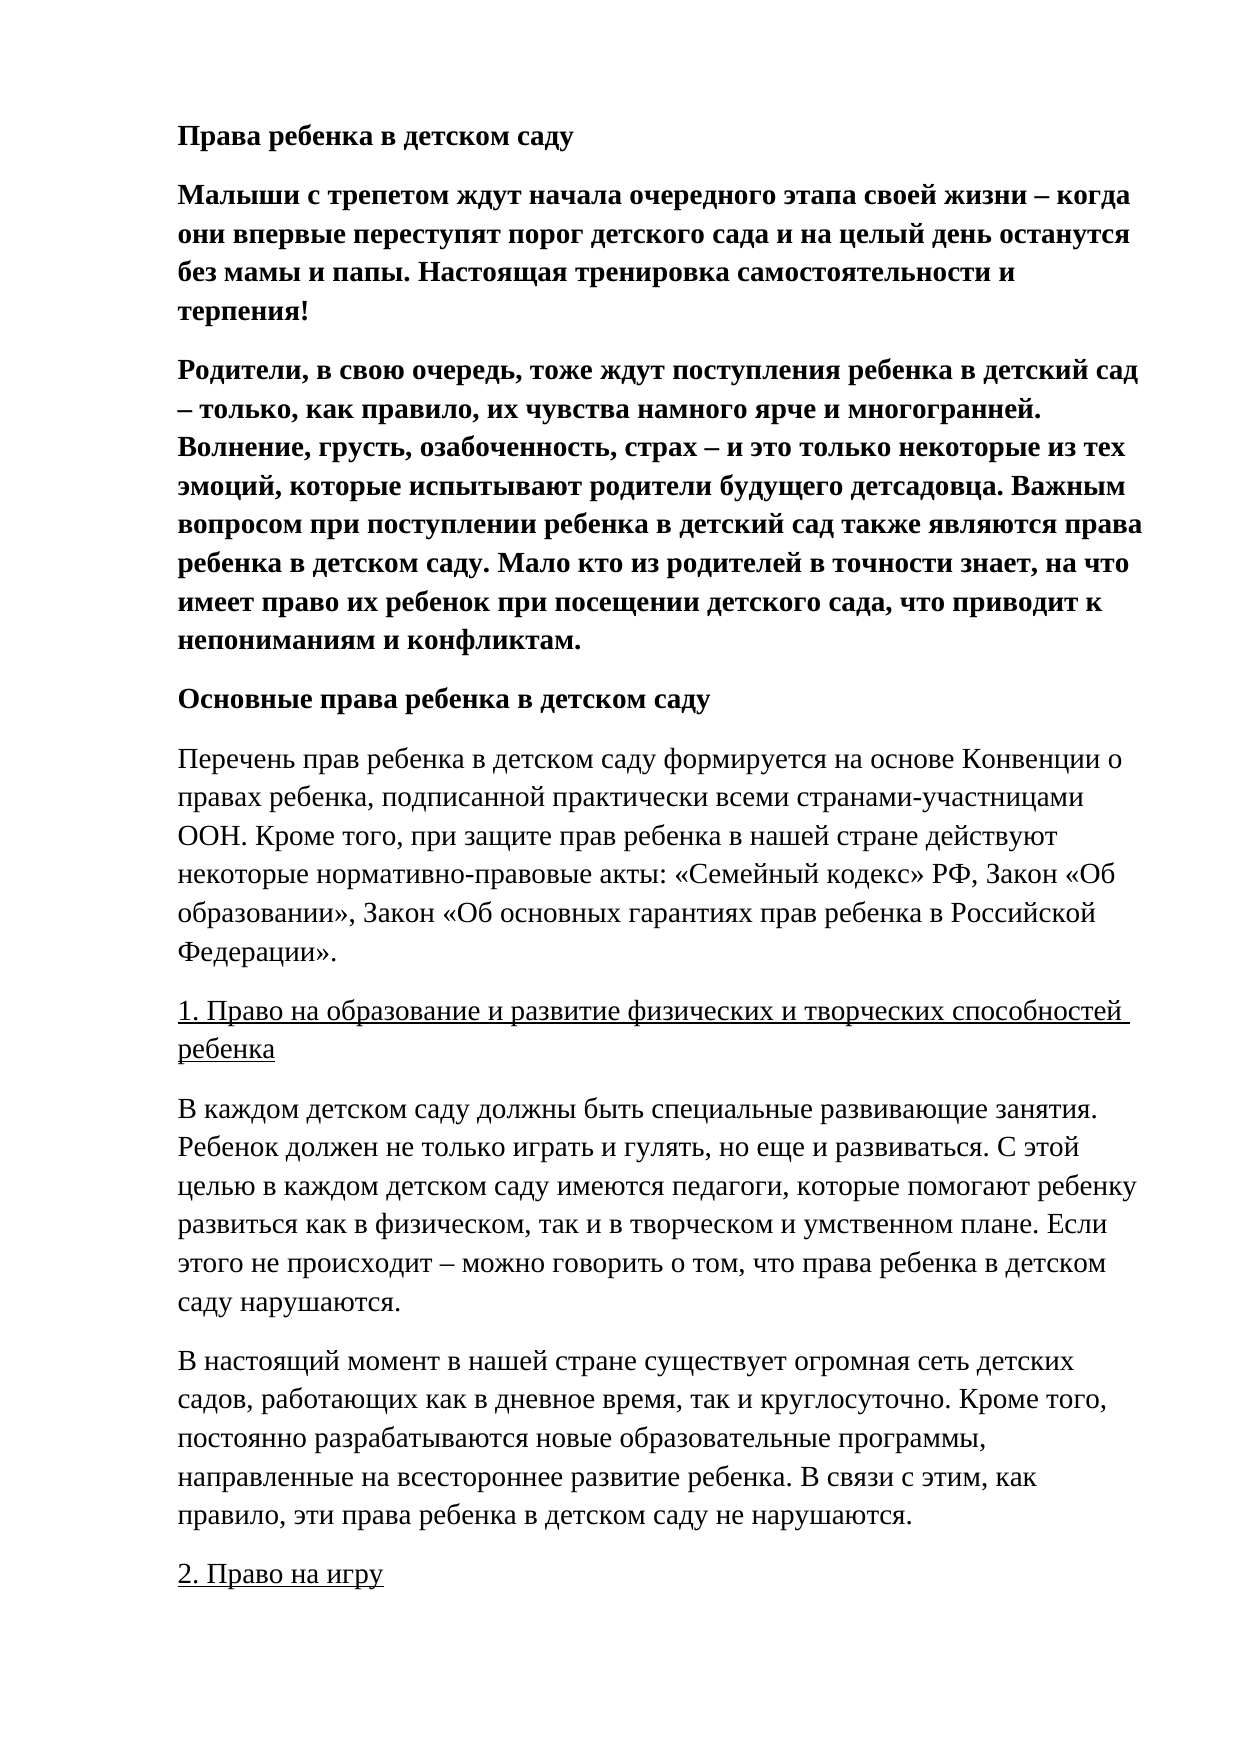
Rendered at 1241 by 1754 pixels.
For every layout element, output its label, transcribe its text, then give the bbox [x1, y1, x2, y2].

text 2. Право на игру [177, 1557, 1152, 1590]
text Малыши с трепетом ждут начала очередного этапа своей жизни – когда они впервые переступят порог детского сада и на целый день останутся без мамы и папы. Настоящая тренировка самостоятельности и терпения! [177, 177, 1152, 327]
text Перечень прав ребенка в детском саду формируется на основе Конвенции о правах ребенка, подписанной практически всеми странами-участницами ООН. Кроме того, при защите прав ребенка в нашей стране действуют некоторые нормативно-правовые акты: «Семейный кодекс» РФ, Закон «Об образовании», Закон «Об основных гарантиях прав ребенка в Российской Федерации». [177, 741, 1152, 967]
text В настоящий момент в нашей стране существует огромная сеть детских садов, работающих как в дневное время, так и круглосуточно. Кроме того, постоянно разрабатываются новые образовательные программы, направленные на всестороннее развитие ребенка. В связи с этим, как правило, эти права ребенка в детском саду не нарушаются. [177, 1343, 1152, 1531]
text Права ребенка в детском саду [177, 118, 1152, 152]
text Основные права ребенка в детском саду [177, 682, 1152, 715]
text Родители, в свою очередь, тоже ждут поступления ребенка в детский сад – только, как правило, их чувства намного ярче и многогранней. Волнение, грусть, озабоченность, страх – и это только некоторые из тех эмоций, которые испытывают родители будущего детсадовца. Важным вопросом при поступлении ребенка в детский сад также являются права ребенка в детском саду. Мало кто из родителей в точности знает, на что имеет право их ребенок при посещении детского сада, что приводит к непониманиям и конфликтам. [177, 352, 1152, 656]
text В каждом детском саду должны быть специальные развивающие занятия. Ребенок должен не только играть и гулять, но еще и развиваться. С этой целью в каждом детском саду имеются педагоги, которые помогают ребенку развиться как в физическом, так и в творческом и умственном плане. Если этого не происходит – можно говорить о том, что права ребенка в детском саду нарушаются. [177, 1091, 1152, 1317]
text 1. Право на образование и развитие физических и творческих способностей ребенка [177, 993, 1152, 1065]
